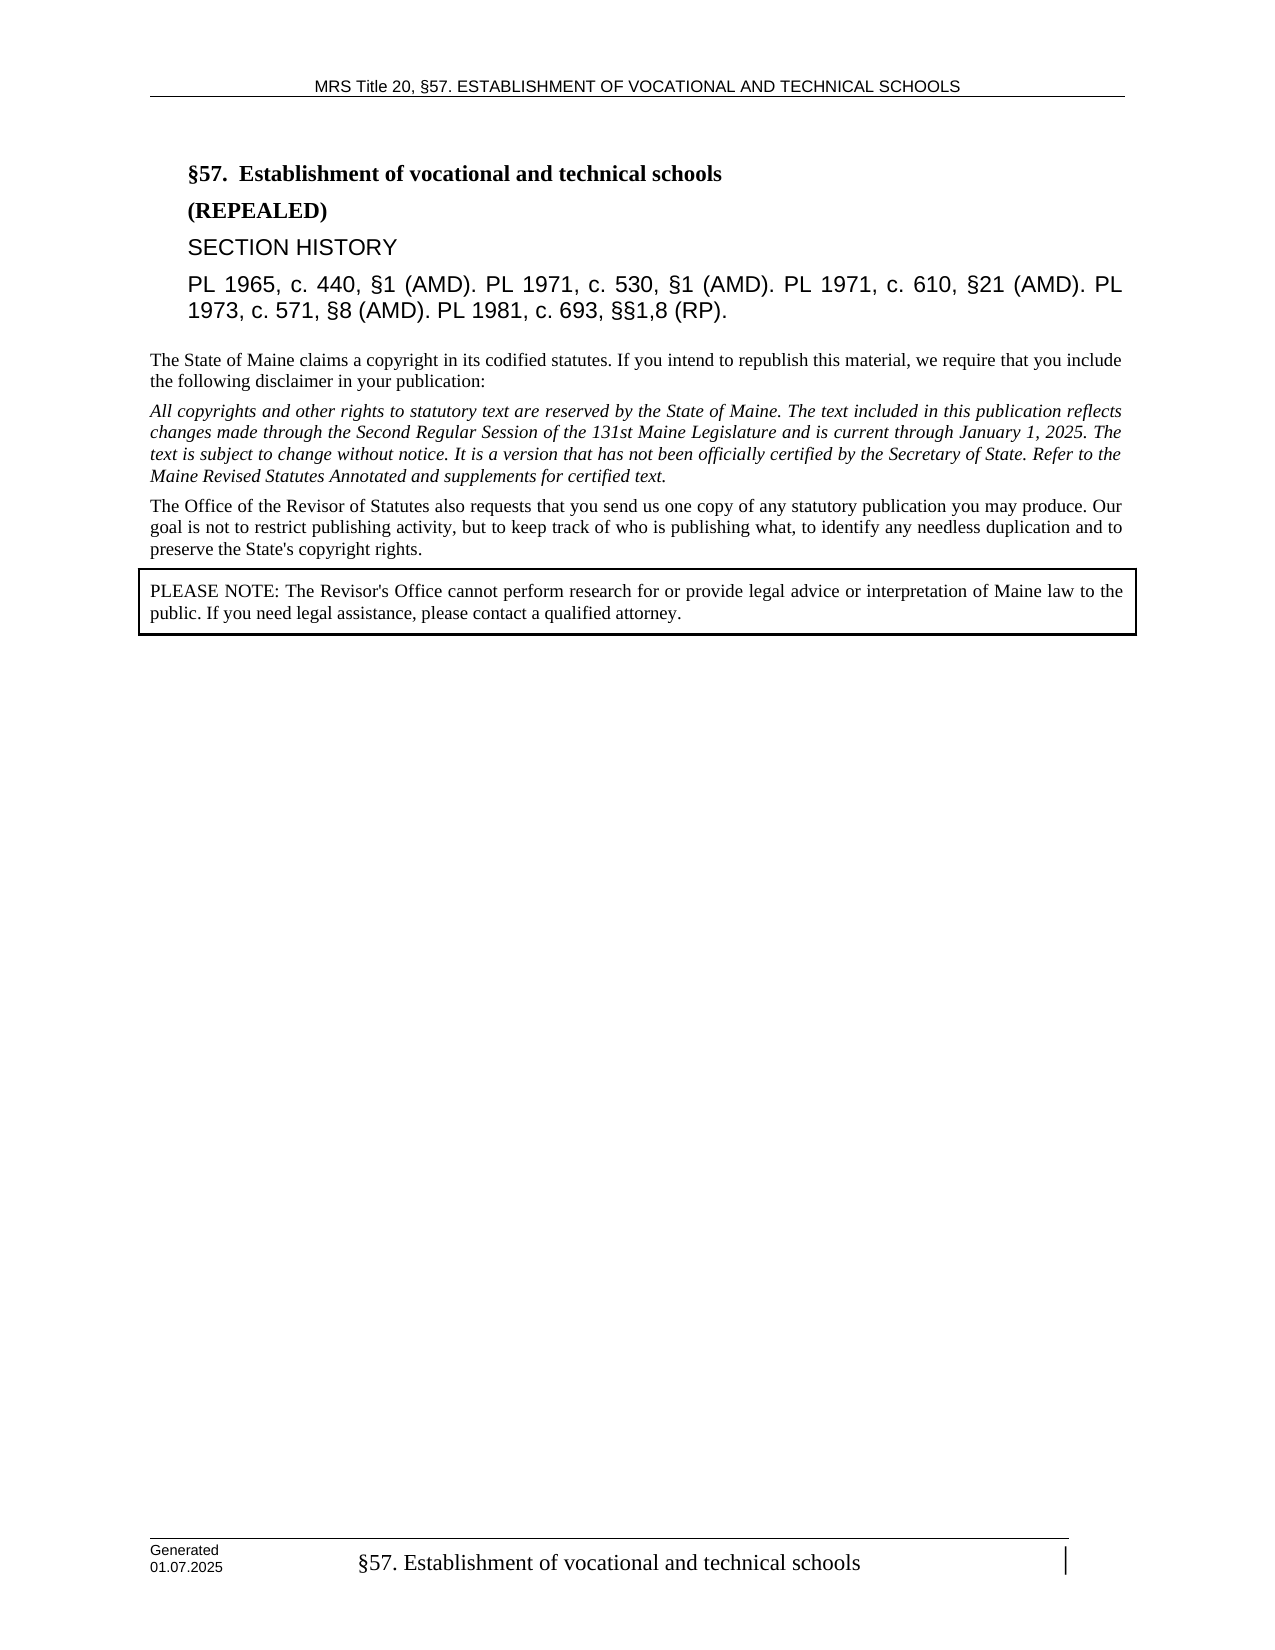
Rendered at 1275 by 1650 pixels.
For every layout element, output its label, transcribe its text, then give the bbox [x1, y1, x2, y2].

text The Office of the Revisor of Statutes also requests that you send us one copy of any statutory publication you may produce. Our goal is not to restrict publishing activity, but to keep track of who is publishing what, to identify any needless duplication and to preserve the State's copyright rights. [150, 494, 1125, 559]
text PL 1965, c. 440, §1 (AMD). PL 1971, c. 530, §1 (AMD). PL 1971, c. 610, §21 (AMD). PL 1973, c. 571, §8 (AMD). PL 1981, c. 693, §§1,8 (RP). [187, 271, 1125, 323]
text The State of Maine claims a copyright in its codified statutes. If you intend to republish this material, we require that you include the following disclaimer in your publication: [150, 348, 1125, 392]
text SECTION HISTORY [187, 234, 1125, 260]
text All copyrights and other rights to statutory text are reserved by the State of Maine. The text included in this publication reflects changes made through the Second Regular Session of the 131st Maine Legislature and is current through January 1, 2025 . The text is subject to change without notice. It is a version that has not been officially certified by the Secretary of State. Refer to the Maine Revised Statutes Annotated and supplements for certified text. [150, 400, 1125, 486]
text §57. Establishment of vocational and technical schools [187, 160, 1125, 187]
text (REPEALED) [187, 197, 1125, 223]
text PLEASE NOTE: The Revisor's Office cannot perform research for or provide legal advice or interpretation of Maine law to the public. If you need legal assistance, please contact a qualified attorney. [140, 570, 1135, 633]
